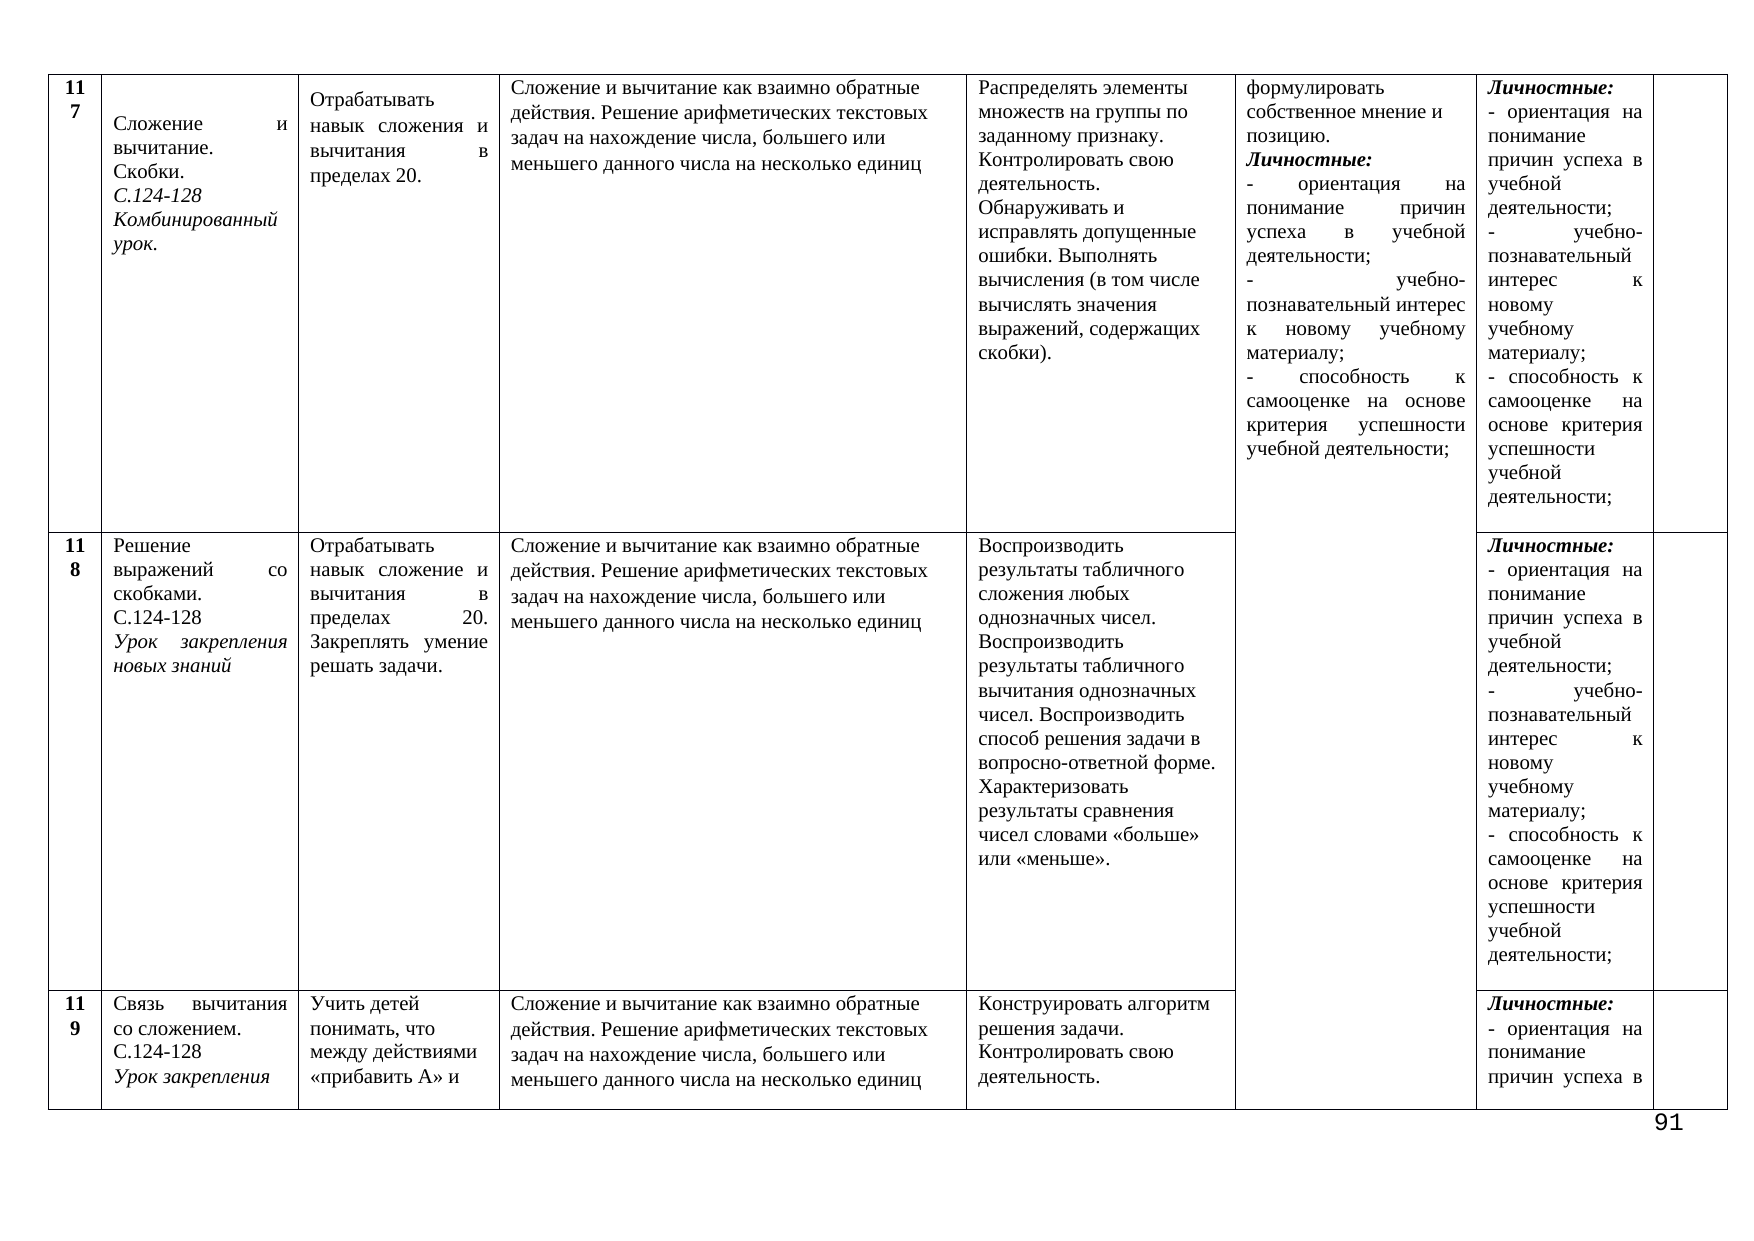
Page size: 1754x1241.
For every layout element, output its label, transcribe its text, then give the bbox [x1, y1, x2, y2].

table_cell [1654, 991, 1727, 1109]
table_cell [1654, 75, 1727, 532]
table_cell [1477, 991, 1653, 1109]
table_cell 119 [49, 991, 101, 1109]
table_cell Сложение и вычитание. Скобки. С.124-128 Комбинированный урок. [102, 75, 298, 532]
table_cell Отрабатывать навык сложение и вычитания в пределах 20. Закреплять умение решать задачи. [299, 533, 499, 990]
table_cell Воспроизводить результаты табличного сложения любых однозначных чисел. Воспроизводить результаты табличного вычитания однозначных чисел. Воспроизводить способ решения задачи в вопросно-ответной форме. Характеризовать результаты сравнения чисел словами «больше» или «меньше». [967, 533, 1235, 990]
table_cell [967, 991, 1235, 1109]
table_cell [1477, 75, 1653, 532]
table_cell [102, 991, 298, 1109]
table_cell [299, 75, 499, 532]
table_cell Распределять элементы множеств на группы по заданному признаку. Контролировать свою деятельность. Обнаруживать и исправлять допущенные ошибки. Выполнять вычисления (в том числе вычислять значения выражений, содержащих скобки). [967, 75, 1235, 532]
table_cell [1236, 75, 1476, 1109]
table_cell 118 [49, 533, 101, 990]
table_cell [1654, 533, 1727, 990]
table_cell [500, 991, 966, 1109]
table_cell Решение выражений со скобками. С.124-128 Урок закрепления новых знаний [102, 533, 298, 990]
table_cell 117 [49, 75, 101, 532]
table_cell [299, 991, 499, 1109]
